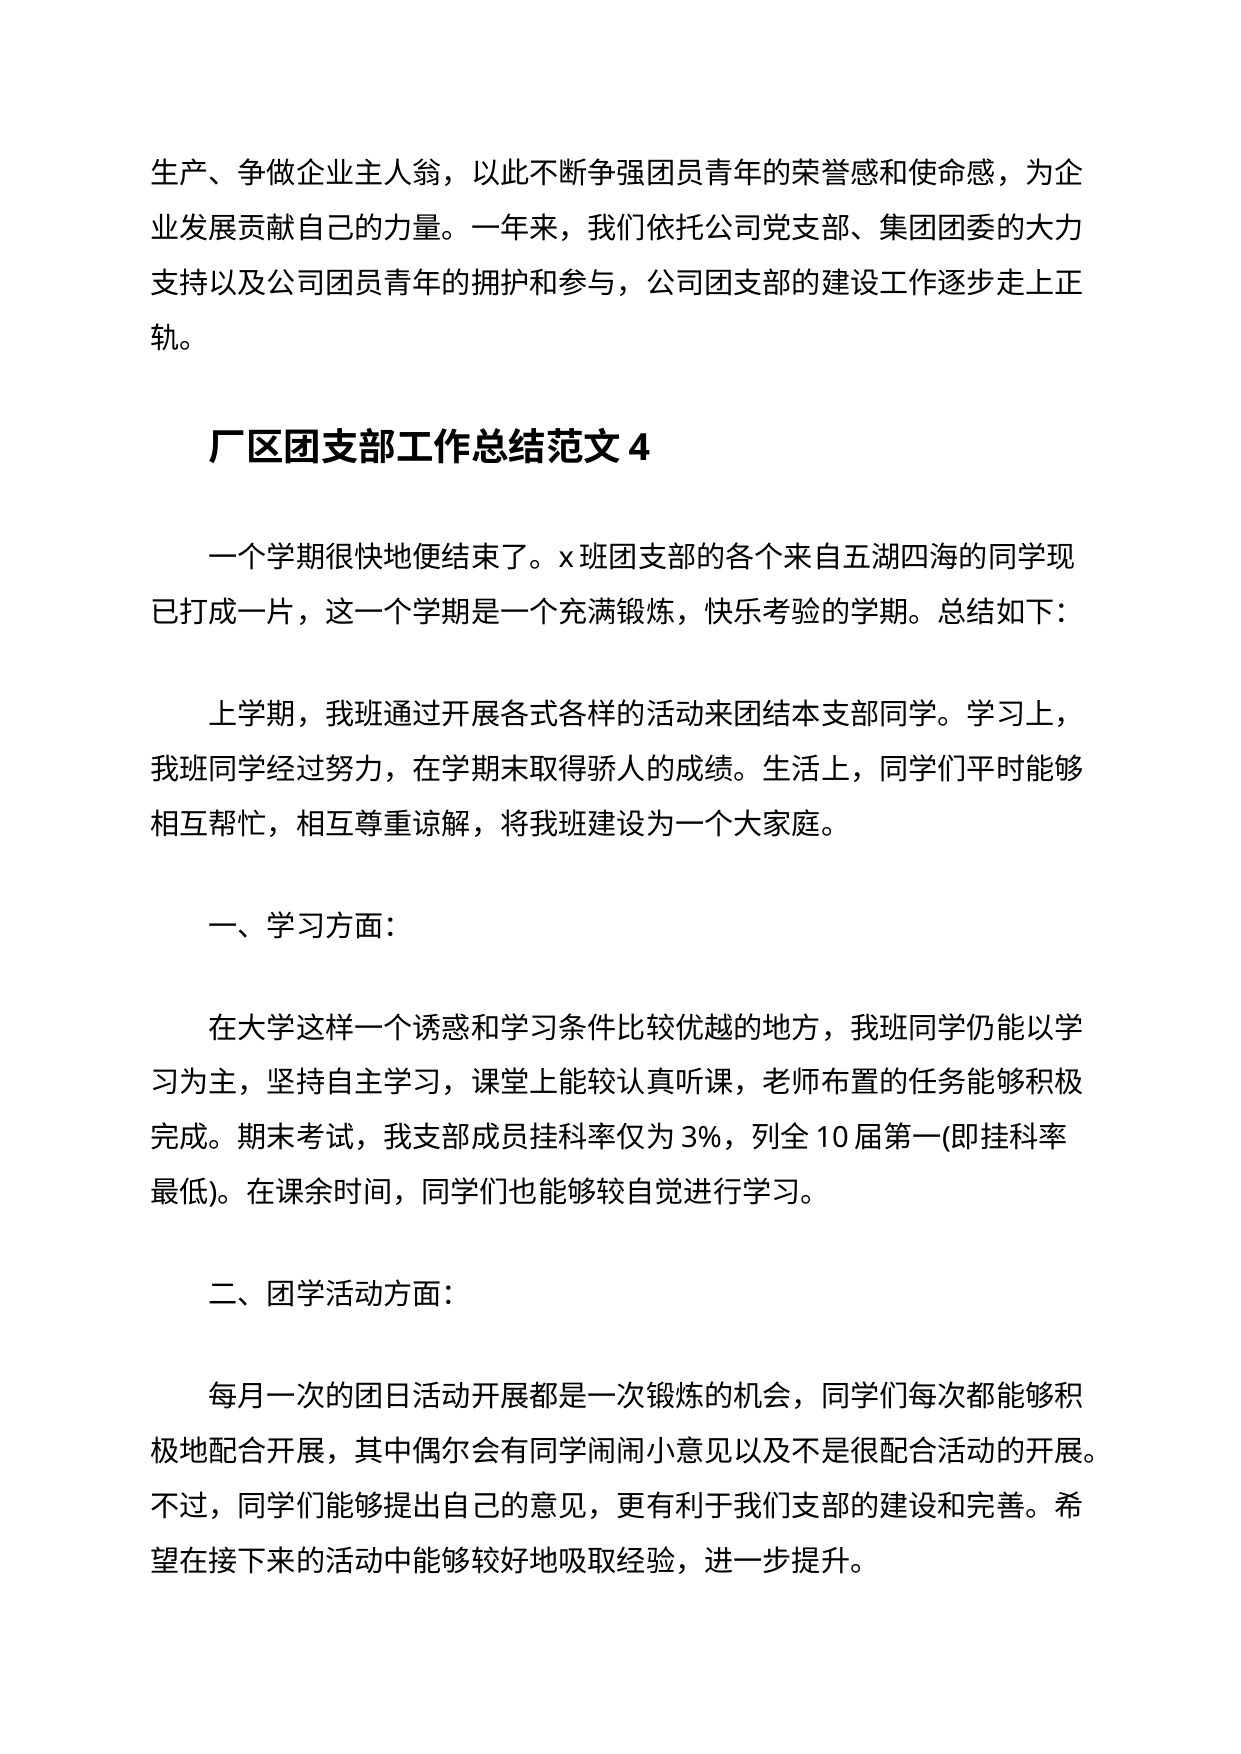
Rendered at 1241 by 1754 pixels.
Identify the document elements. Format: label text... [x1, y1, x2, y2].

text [150, 150, 1090, 357]
text 每月一次的团日活动开展都是一次锻炼的机会，同学们每次都能够积极地配合开展，其中偶尔会有同学闹闹小意见以及不是很配合活动的开展。不过，同学们能够提出自己的意见，更有利于我们支部的建设和完善。希望在接下来的活动中能够较好地吸取经验，进一步提升。 [150, 1373, 1090, 1580]
text 在大学这样一个诱惑和学习条件比较优越的地方，我班同学仍能以学习为主，坚持自主学习，课堂上能较认真听课，老师布置的任务能够积极完成。期末考试，我支部成员挂科率仅为3%，列全10届第一(即挂科率最低)。在课余时间，同学们也能够较自觉进行学习。 [150, 1004, 1090, 1211]
text 一个学期很快地便结束了。x班团支部的各个来自五湖四海的同学现已打成一片，这一个学期是一个充满锻炼，快乐考验的学期。总结如下： [150, 534, 1090, 631]
text 一、学习方面： [150, 902, 1090, 945]
text 上学期，我班通过开展各式各样的活动来团结本支部同学。学习上，我班同学经过努力，在学期末取得骄人的成绩。生活上，同学们平时能够相互帮忙，相互尊重谅解，将我班建设为一个大家庭。 [150, 691, 1090, 843]
text 二、团学活动方面： [150, 1271, 1090, 1313]
text 厂区团支部工作总结范文4 [150, 416, 1090, 471]
